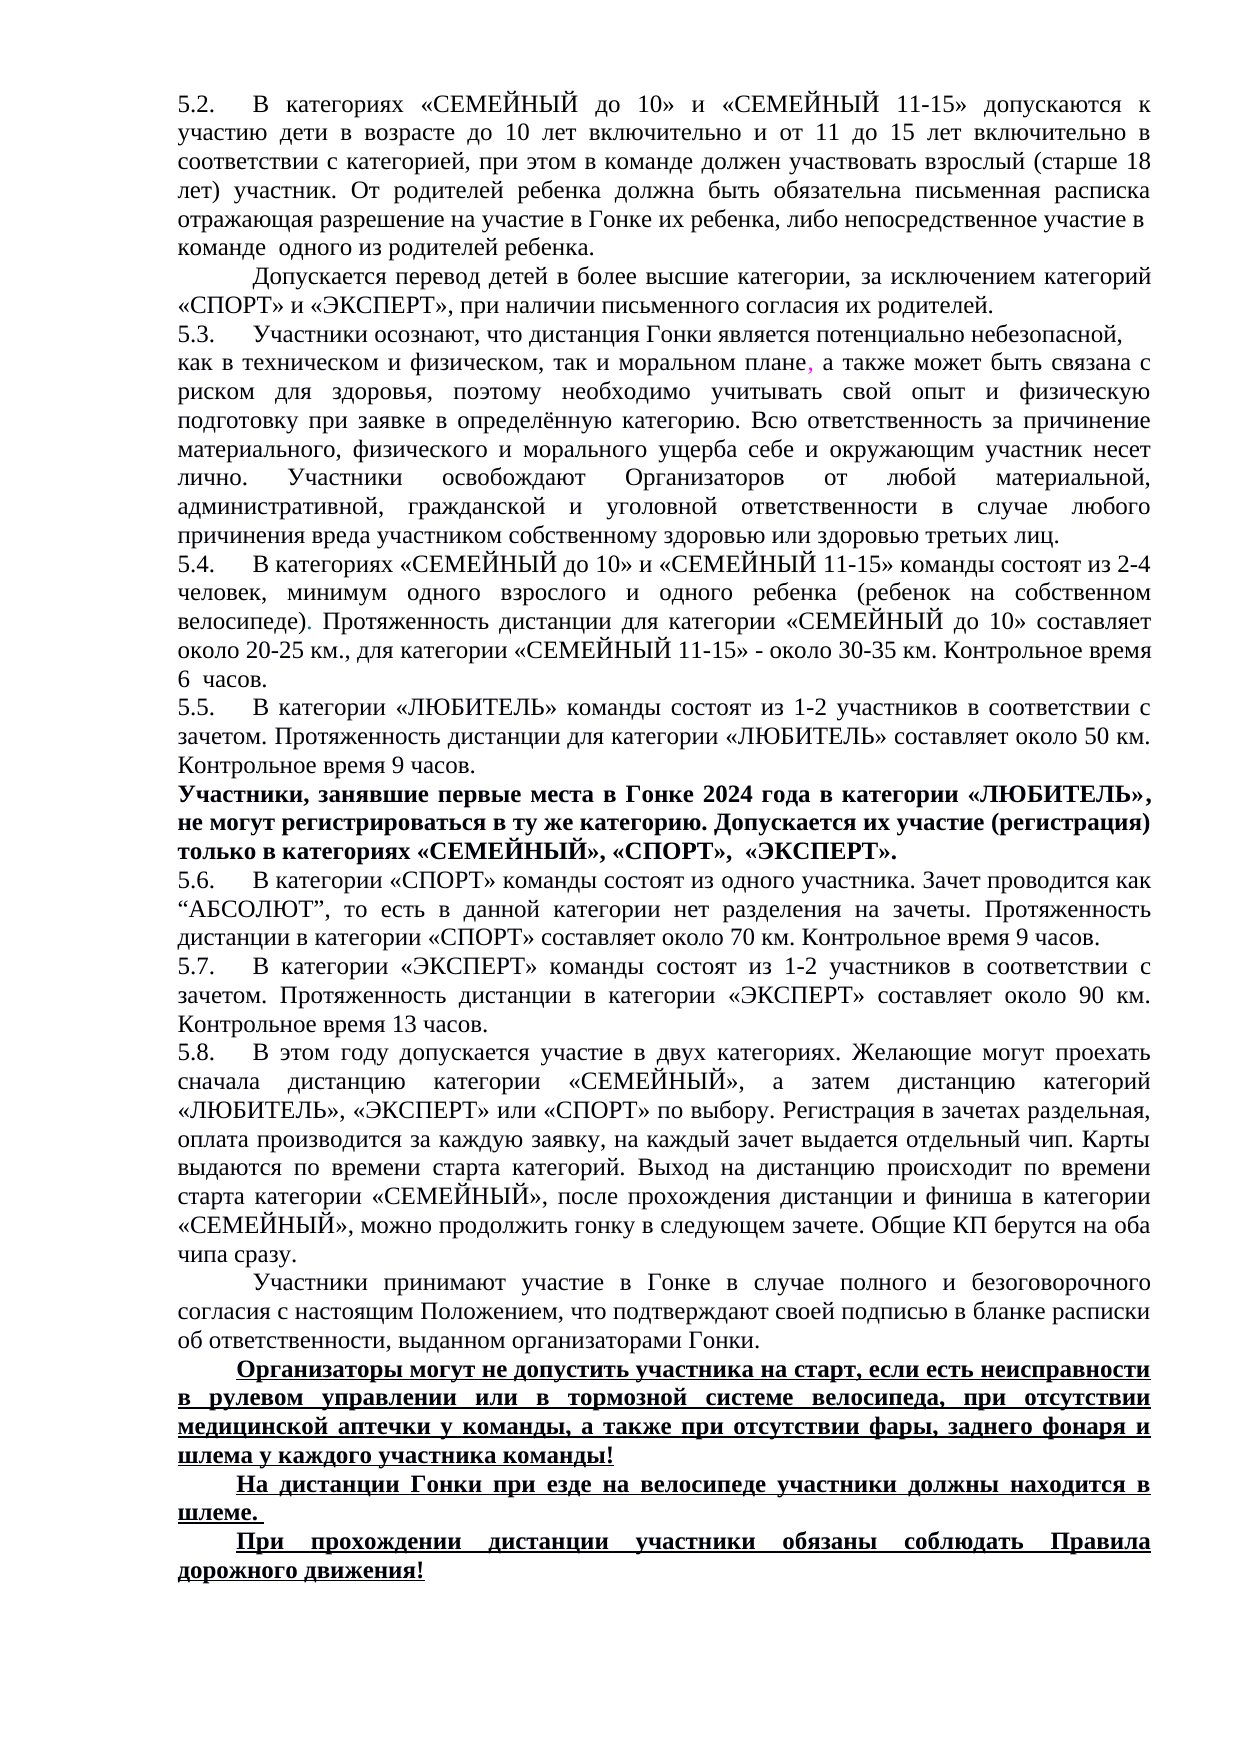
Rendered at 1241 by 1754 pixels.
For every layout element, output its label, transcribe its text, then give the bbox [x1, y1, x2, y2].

text как в техническом и физическом, так и моральном плане, а также может быть связана с риском для здоровья, поэтому необходимо учитывать свой опыт и физическую подготовку при заявке в определённую категорию. Всю ответственность за причинение материального, физического и морального ущерба себе и окружающим участник несет лично. Участники освобождают Организаторов от любой материальной, административной, гражданской и уголовной ответственности в случае любого причинения вреда участником собственному здоровью или здоровью третьих лиц. [177, 347, 1152, 549]
text Участники, занявшие первые места в Гонке 2024 года в категории «ЛЮБИТЕЛЬ», не могут регистрироваться в ту же категорию. Допускается их участие (регистрация) только в категориях «СЕМЕЙНЫЙ», «СПОРТ», «ЭКСПЕРТ». [177, 779, 1152, 865]
text При прохождении дистанции участники обязаны соблюдать Правила дорожного движения! [177, 1526, 1152, 1584]
text 5.7. В категории «ЭКСПЕРТ» команды состоят из 1-2 участников в соответствии с зачетом. Протяженность дистанции в категории «ЭКСПЕРТ» составляет около 90 км. Контрольное время 13 часов. [177, 951, 1152, 1037]
text 5.4. В категориях «СЕМЕЙНЫЙ до 10» и «СЕМЕЙНЫЙ 11-15» команды состоят из 2-4 человек, минимум одного взрослого и одного ребенка (ребенок на собственном велосипеде). Протяженность дистанции для категории «СЕМЕЙНЫЙ до 10» составляет около 20-25 км., для категории «СЕМЕЙНЫЙ 11-15» - около 30-35 км. Контрольное время 6 часов. [177, 549, 1152, 692]
text 5.5. В категории «ЛЮБИТЕЛЬ» команды состоят из 1-2 участников в соответствии с зачетом. Протяженность дистанции для категории «ЛЮБИТЕЛЬ» составляет около 50 км. Контрольное время 9 часов. [177, 692, 1152, 779]
text команде одного из родителей ребенка. [177, 232, 1152, 261]
text На дистанции Гонки при езде на велосипеде участники должны находится в шлеме. [177, 1469, 1152, 1526]
text 5.2. В категориях «СЕМЕЙНЫЙ до 10» и «СЕМЕЙНЫЙ 11-15» допускаются к участию дети в возрасте до 10 лет включительно и от 11 до 15 лет включительно в соответствии с категорией, при этом в команде должен участвовать взрослый (старше 18 лет) участник. От родителей ребенка должна быть обязательна письменная расписка отражающая разрешение на участие в Гонке их ребенка, либо непосредственное участие в [177, 89, 1152, 232]
text 5.6. В категории «СПОРТ» команды состоят из одного участника. Зачет проводится как “АБСОЛЮТ”, то есть в данной категории нет разделения на зачеты. Протяженность дистанции в категории «СПОРТ» составляет около 70 км. Контрольное время 9 часов. [177, 865, 1152, 951]
text Организаторы могут не допустить участника на старт, если есть неисправности в рулевом управлении или в тормозной системе велосипеда, при отсутствии медицинской аптечки у команды, а также при отсутствии фары, заднего фонаря и шлема у каждого участника команды! [177, 1354, 1152, 1469]
text 5.8. В этом году допускается участие в двух категориях. Желающие могут проехать сначала дистанцию категории «СЕМЕЙНЫЙ», а затем дистанцию категорий «ЛЮБИТЕЛЬ», «ЭКСПЕРТ» или «СПОРТ» по выбору. Регистрация в зачетах раздельная, оплата производится за каждую заявку, на каждый зачет выдается отдельный чип. Карты выдаются по времени старта категорий. Выход на дистанцию происходит по времени старта категории «СЕМЕЙНЫЙ», после прохождения дистанции и финиша в категории «СЕМЕЙНЫЙ», можно продолжить гонку в следующем зачете. Общие КП берутся на оба чипа сразу. [177, 1037, 1152, 1267]
text Участники принимают участие в Гонке в случае полного и безоговорочного согласия с настоящим Положением, что подтверждают своей подписью в бланке расписки об ответственности, выданном организаторами Гонки. [177, 1267, 1152, 1354]
text 5.3. Участники осознают, что дистанция Гонки является потенциально небезопасной, [177, 319, 1152, 347]
text Допускается перевод детей в более высшие категории, за исключением категорий «СПОРТ» и «ЭКСПЕРТ», при наличии письменного согласия их родителей. [177, 261, 1152, 319]
